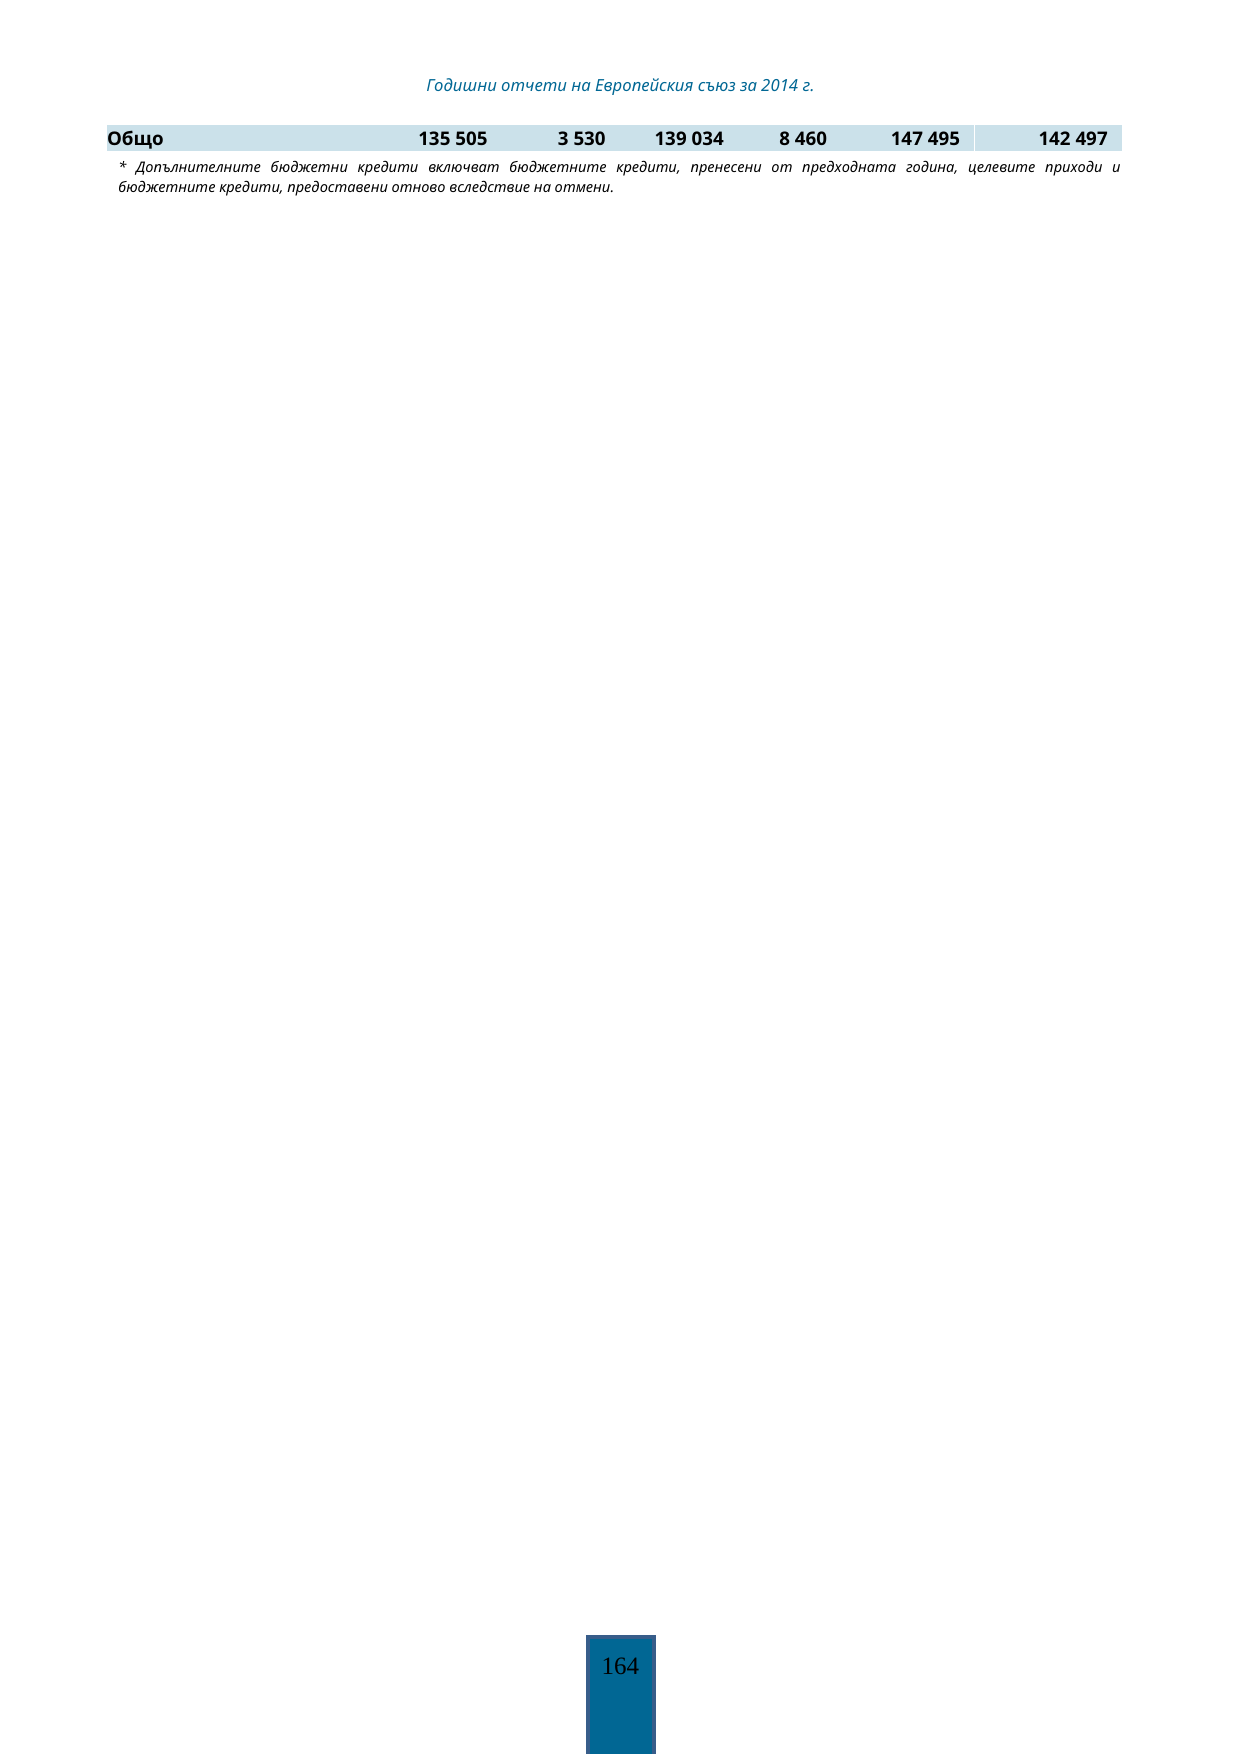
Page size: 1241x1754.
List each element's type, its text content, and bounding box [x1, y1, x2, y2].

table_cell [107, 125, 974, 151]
text * Допълнителните бюджетни кредити включват бюджетните кредити, пренесени от предходната година, целевите приходи и бюджетните кредити, предоставени отново вследствие на отмени. [118, 157, 1122, 197]
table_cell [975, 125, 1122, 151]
